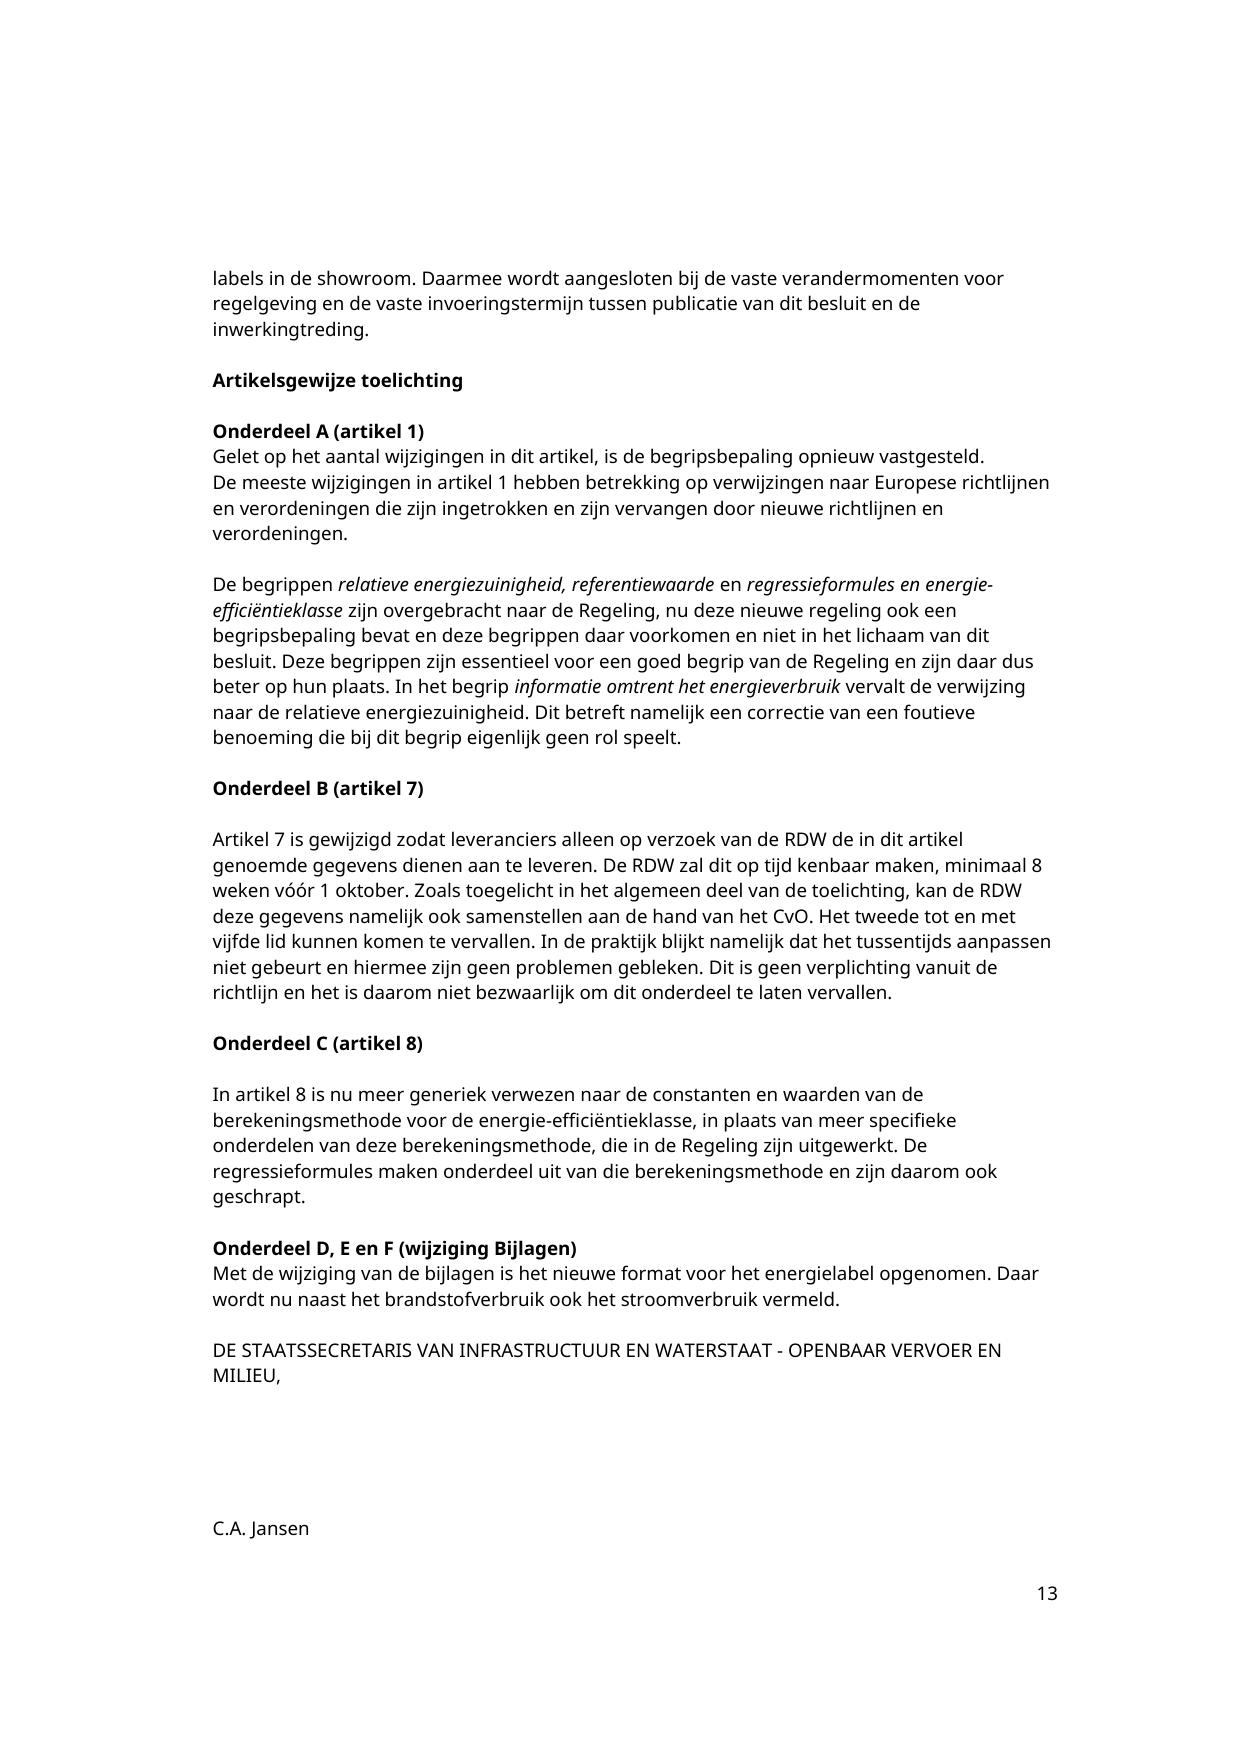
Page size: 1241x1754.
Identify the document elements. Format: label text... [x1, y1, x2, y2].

text Met de wijziging van de bijlagen is het nieuwe format voor het energielabel opgenomen. Daar wordt nu naast het brandstofverbruik ook het stroomverbruik vermeld. [212, 1260, 1057, 1311]
text Artikelsgewijze toelichting Onderdeel A (artikel 1) [212, 342, 1057, 444]
text De meeste wijzigingen in artikel 1 hebben betrekking op verwijzingen naar Europese richtlijnen en verordeningen die zijn ingetrokken en zijn vervangen door nieuwe richtlijnen en verordeningen. [212, 469, 1057, 546]
text Onderdeel C (artikel 8) [212, 1031, 1057, 1056]
text De begrippen relatieve energiezuinigheid, referentiewaarde en regressieformules en energie-efficiëntieklasse zijn overgebracht naar de Regeling, nu deze nieuwe regeling ook een begripsbepaling bevat en deze begrippen daar voorkomen en niet in het lichaam van dit besluit. Deze begrippen zijn essentieel voor een goed begrip van de Regeling en zijn daar dus beter op hun plaats. In het begrip informatie omtrent het energieverbruik vervalt de verwijzing naar de relatieve energiezuinigheid. Dit betreft namelijk een correctie van een foutieve benoeming die bij dit begrip eigenlijk geen rol speelt. [212, 571, 1057, 750]
text Artikel 7 is gewijzigd zodat leveranciers alleen op verzoek van de RDW de in dit artikel genoemde gegevens dienen aan te leveren. De RDW zal dit op tijd kenbaar maken, minimaal 8 weken vóór 1 oktober. Zoals toegelicht in het algemeen deel van de toelichting, kan de RDW deze gegevens namelijk ook samenstellen aan de hand van het CvO. Het tweede tot en met vijfde lid kunnen komen te vervallen. In de praktijk blijkt namelijk dat het tussentijds aanpassen niet gebeurt en hiermee zijn geen problemen gebleken. Dit is geen verplichting vanuit de richtlijn en het is daarom niet bezwaarlijk om dit onderdeel te laten vervallen. [212, 827, 1057, 1005]
text C.A. Jansen [212, 1516, 1057, 1541]
text DE STAATSSECRETARIS VAN INFRASTRUCTUUR EN WATERSTAAT - OPENBAAR VERVOER EN MILIEU, [212, 1337, 1057, 1388]
text Gelet op het aantal wijzigingen in dit artikel, is de begripsbepaling opnieuw vastgesteld. [212, 444, 1057, 469]
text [212, 265, 1057, 342]
text Onderdeel B (artikel 7) [212, 776, 1057, 801]
text In artikel 8 is nu meer generiek verwezen naar de constanten en waarden van de berekeningsmethode voor de energie-efficiëntieklasse, in plaats van meer specifieke onderdelen van deze berekeningsmethode, die in de Regeling zijn uitgewerkt. De regressieformules maken onderdeel uit van die berekeningsmethode en zijn daarom ook geschrapt. [212, 1082, 1057, 1209]
text Onderdeel D, E en F (wijziging Bijlagen) [212, 1235, 1057, 1260]
